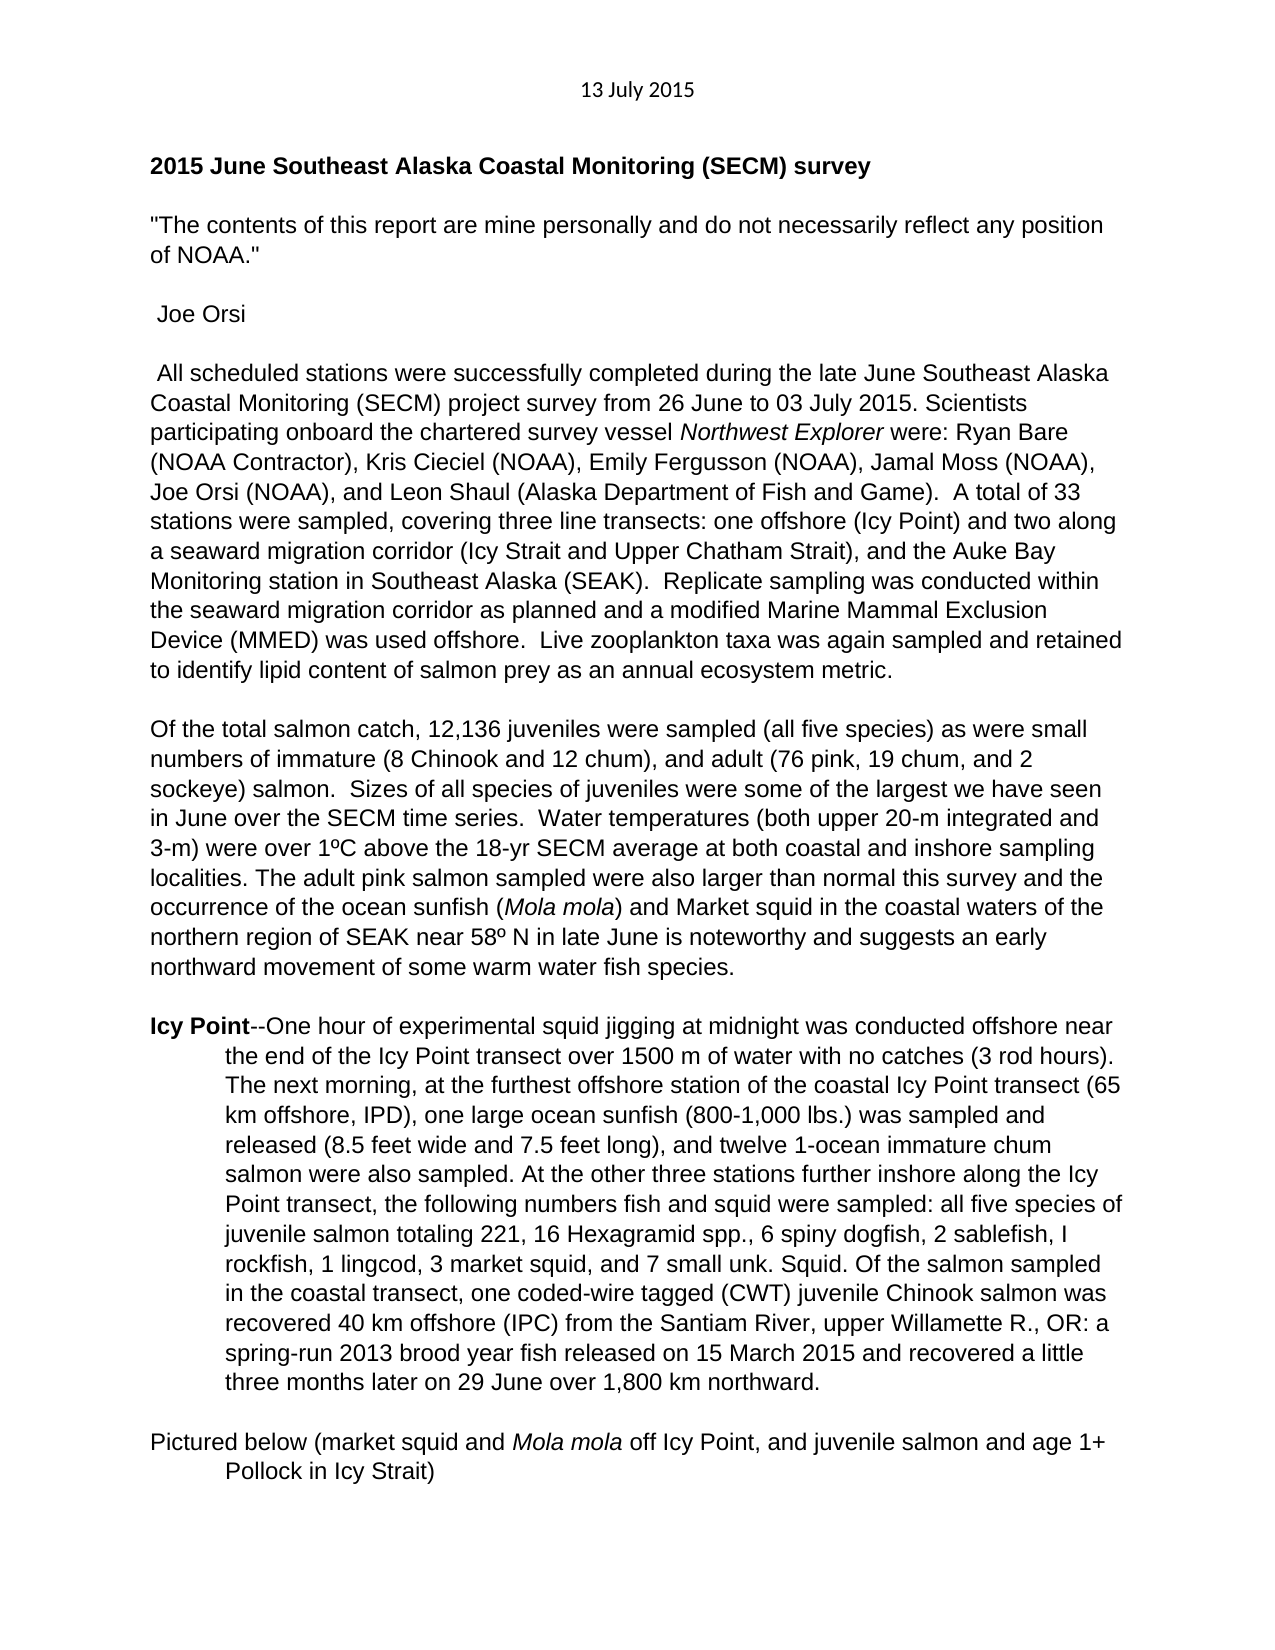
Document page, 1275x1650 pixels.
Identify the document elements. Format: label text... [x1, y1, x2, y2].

text "The contents of this report are mine personally and do not necessarily reflect any position of NOAA." [150, 209, 1125, 269]
text Icy Point--One hour of experimental squid jigging at midnight was conducted offshore near the end of the Icy Point transect over 1500 m of water with no catches (3 rod hours). The next morning, at the furthest offshore station of the coastal Icy Point transect (65 km offshore, IPD), one large ocean sunfish (800-1,000 lbs.) was sampled and released (8.5 feet wide and 7.5 feet long), and twelve 1-ocean immature chum salmon were also sampled. At the other three stations further inshore along the Icy Point transect, the following numbers fish and squid were sampled: all five species of juvenile salmon totaling 221, 16 Hexagramid spp., 6 spiny dogfish, 2 sablefish, I rockfish, 1 lingcod, 3 market squid, and 7 small unk. Squid. Of the salmon sampled in the coastal transect, one coded-wire tagged (CWT) juvenile Chinook salmon was recovered 40 km offshore (IPC) from the Santiam River, upper Willamette R., OR: a spring-run 2013 brood year fish released on 15 March 2015 and recovered a little three months later on 29 June over 1,800 km northward. [150, 1010, 1125, 1396]
text 2015 June Southeast Alaska Coastal Monitoring (SECM) survey [150, 150, 1125, 180]
text All scheduled stations were successfully completed during the late June Southeast Alaska Coastal Monitoring (SECM) project survey from 26 June to 03 July 2015. Scientists participating onboard the chartered survey vessel Northwest Explorer were: Ryan Bare (NOAA Contractor), Kris Cieciel (NOAA), Emily Fergusson (NOAA), Jamal Moss (NOAA), Joe Orsi (NOAA), and Leon Shaul (Alaska Department of Fish and Game). A total of 33 stations were sampled, covering three line transects: one offshore (Icy Point) and two along a seaward migration corridor (Icy Strait and Upper Chatham Strait), and the Auke Bay Monitoring station in Southeast Alaska (SEAK). Replicate sampling was conducted within the seaward migration corridor as planned and a modified Marine Mammal Exclusion Device (MMED) was used offshore. Live zooplankton taxa was again sampled and retained to identify lipid content of salmon prey as an annual ecosystem metric. [150, 357, 1125, 683]
text Of the total salmon catch, 12,136 juveniles were sampled (all five species) as were small numbers of immature (8 Chinook and 12 chum), and adult (76 pink, 19 chum, and 2 sockeye) salmon. Sizes of all species of juveniles were some of the largest we have seen in June over the SECM time series. Water temperatures (both upper 20-m integrated and 3-m) were over 1ºC above the 18-yr SECM average at both coastal and inshore sampling localities. The adult pink salmon sampled were also larger than normal this survey and the occurrence of the ocean sunfish (Mola mola) and Market squid in the coastal waters of the northern region of SEAK near 58º N in late June is noteworthy and suggests an early northward movement of some warm water fish species. [150, 713, 1125, 980]
text Joe Orsi [150, 298, 1125, 328]
text Pictured below (market squid and Mola mola off Icy Point, and juvenile salmon and age 1+ Pollock in Icy Strait) [150, 1426, 1125, 1485]
